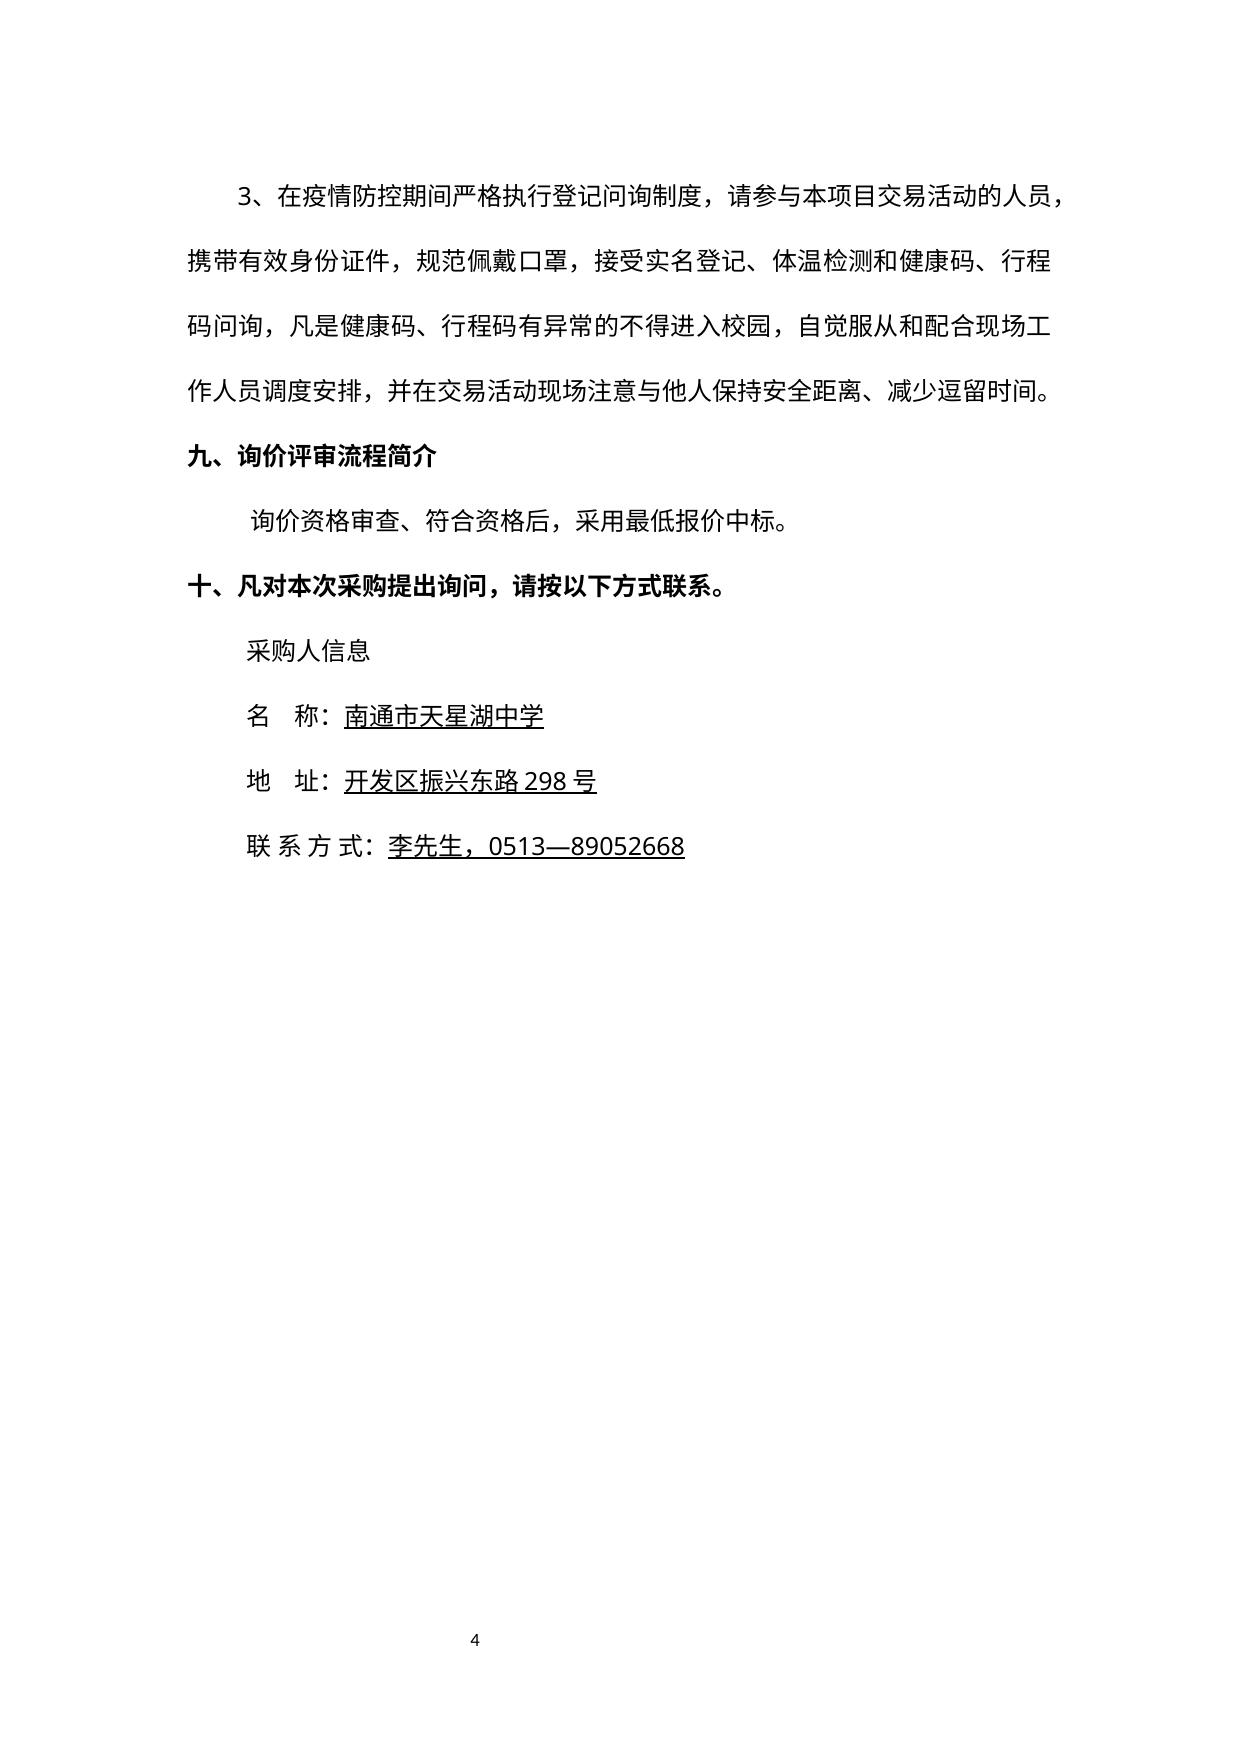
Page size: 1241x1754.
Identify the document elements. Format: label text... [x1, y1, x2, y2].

text 地 址：开发区振兴东路298号 [187, 747, 1053, 812]
text 采购人信息 [187, 617, 1053, 682]
text 联 系 方 式：李先生，0513—89052668 [187, 812, 1053, 877]
text 询价资格审查、符合资格后，采用最低报价中标。 [187, 487, 1053, 552]
text 3、在疫情防控期间严格执行登记问询制度，请参与本项目交易活动的人员，携带有效身份证件，规范佩戴口罩，接受实名登记、体温检测和健康码、行程码问询，凡是健康码、行程码有异常的不得进入校园，自觉服从和配合现场工作人员调度安排，并在交易活动现场注意与他人保持安全距离、减少逗留时间。 [187, 162, 1053, 422]
text 十、凡对本次采购提出询问，请按以下方式联系。 [187, 552, 1053, 617]
text 九、询价评审流程简介 [187, 422, 1053, 487]
text 名 称：南通市天星湖中学 [187, 682, 1053, 747]
